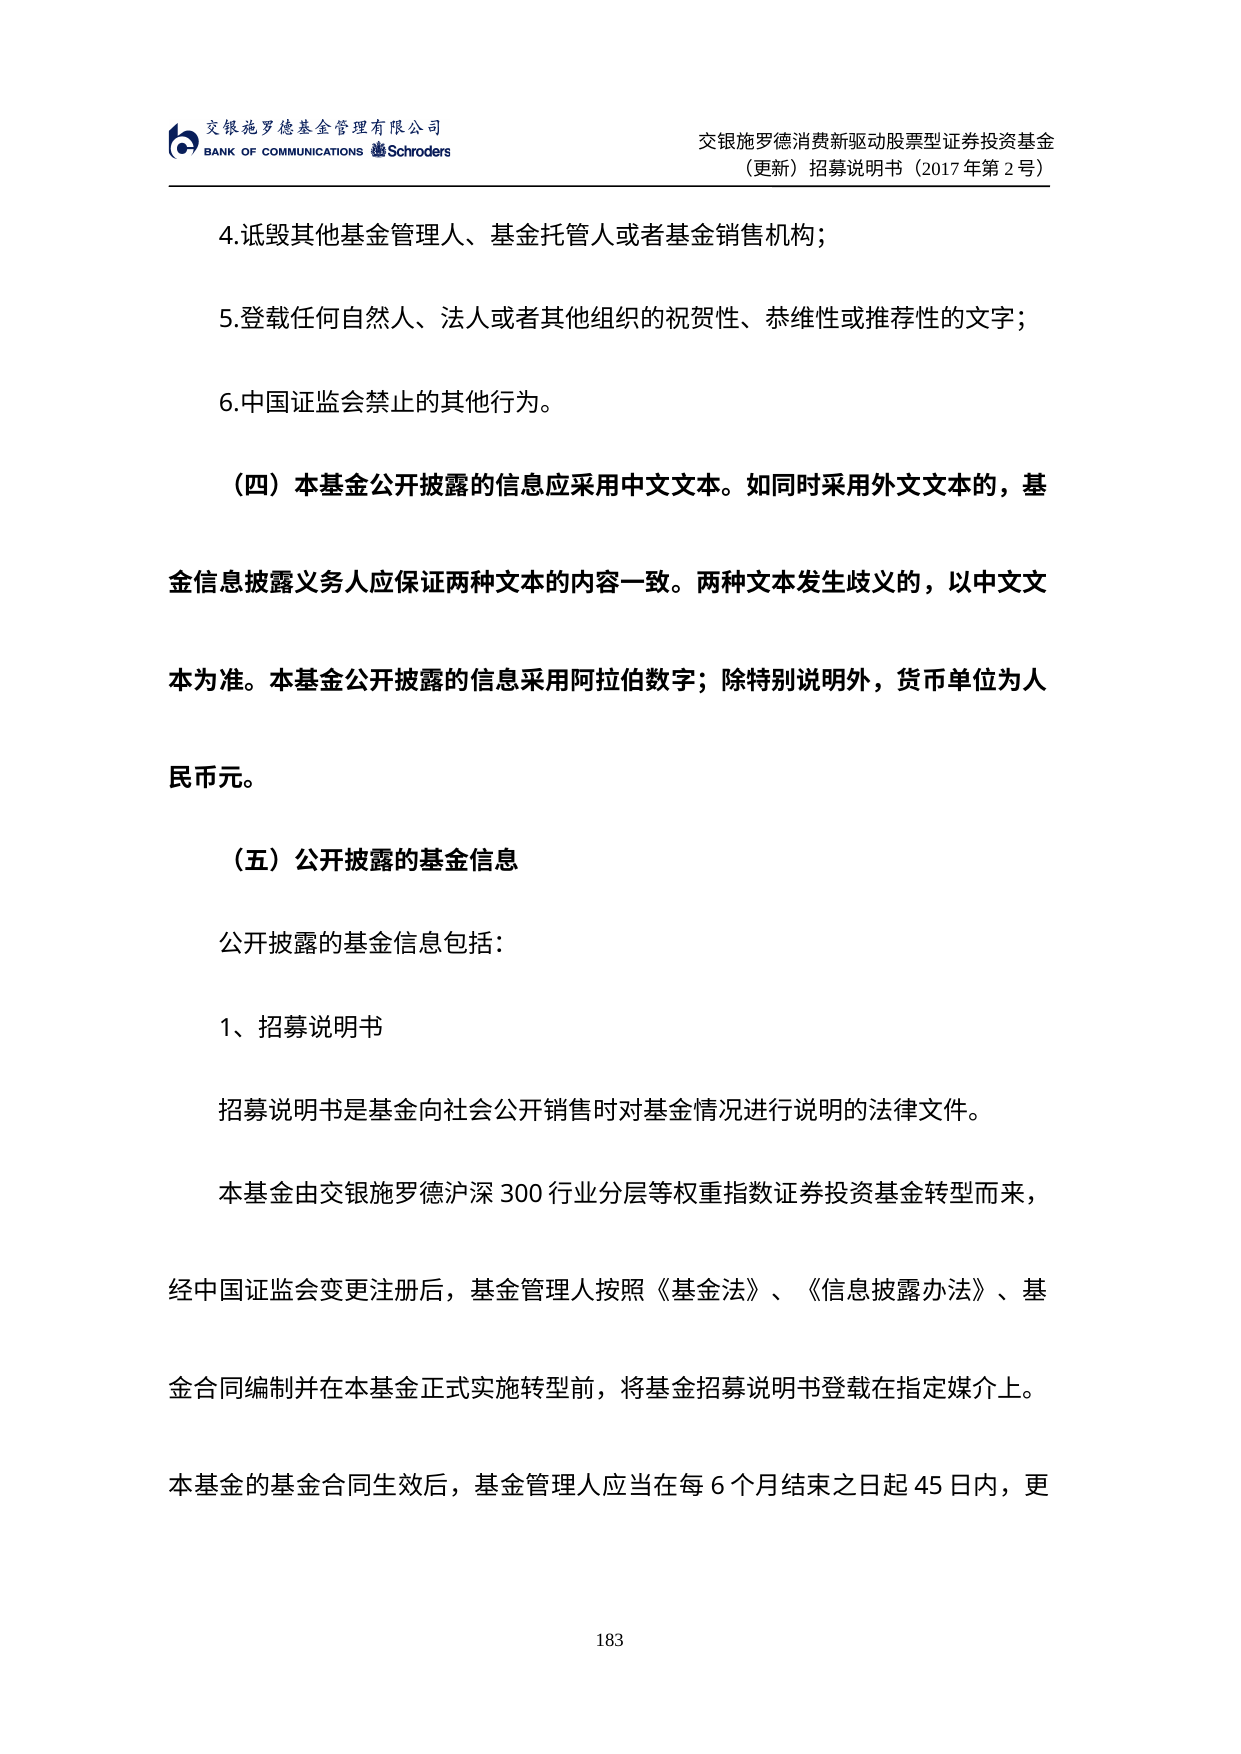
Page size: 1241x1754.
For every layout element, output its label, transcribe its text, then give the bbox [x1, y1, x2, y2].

picture [168, 119, 451, 159]
text 招募说明书是基金向社会公开销售时对基金情况进行说明的法律文件。 [169, 1076, 1050, 1141]
text （四）本基金公开披露的信息应采用中文文本。如同时采用外文文本的，基金信息披露义务人应保证两种文本的内容一致。两种文本发生歧义的，以中文文本为准。本基金公开披露的信息采用阿拉伯数字；除特别说明外，货币单位为人民币元。 [169, 451, 1050, 808]
text 1、招募说明书 [169, 993, 1050, 1058]
text （五）公开披露的基金信息 [169, 826, 1050, 891]
text 6.中国证监会禁止的其他行为。 [169, 368, 1050, 433]
text 公开披露的基金信息包括： [169, 909, 1050, 974]
text 4.诋毁其他基金管理人、基金托管人或者基金销售机构； [169, 201, 1050, 266]
text 5.登载任何自然人、法人或者其他组织的祝贺性、恭维性或推荐性的文字； [169, 284, 1050, 349]
